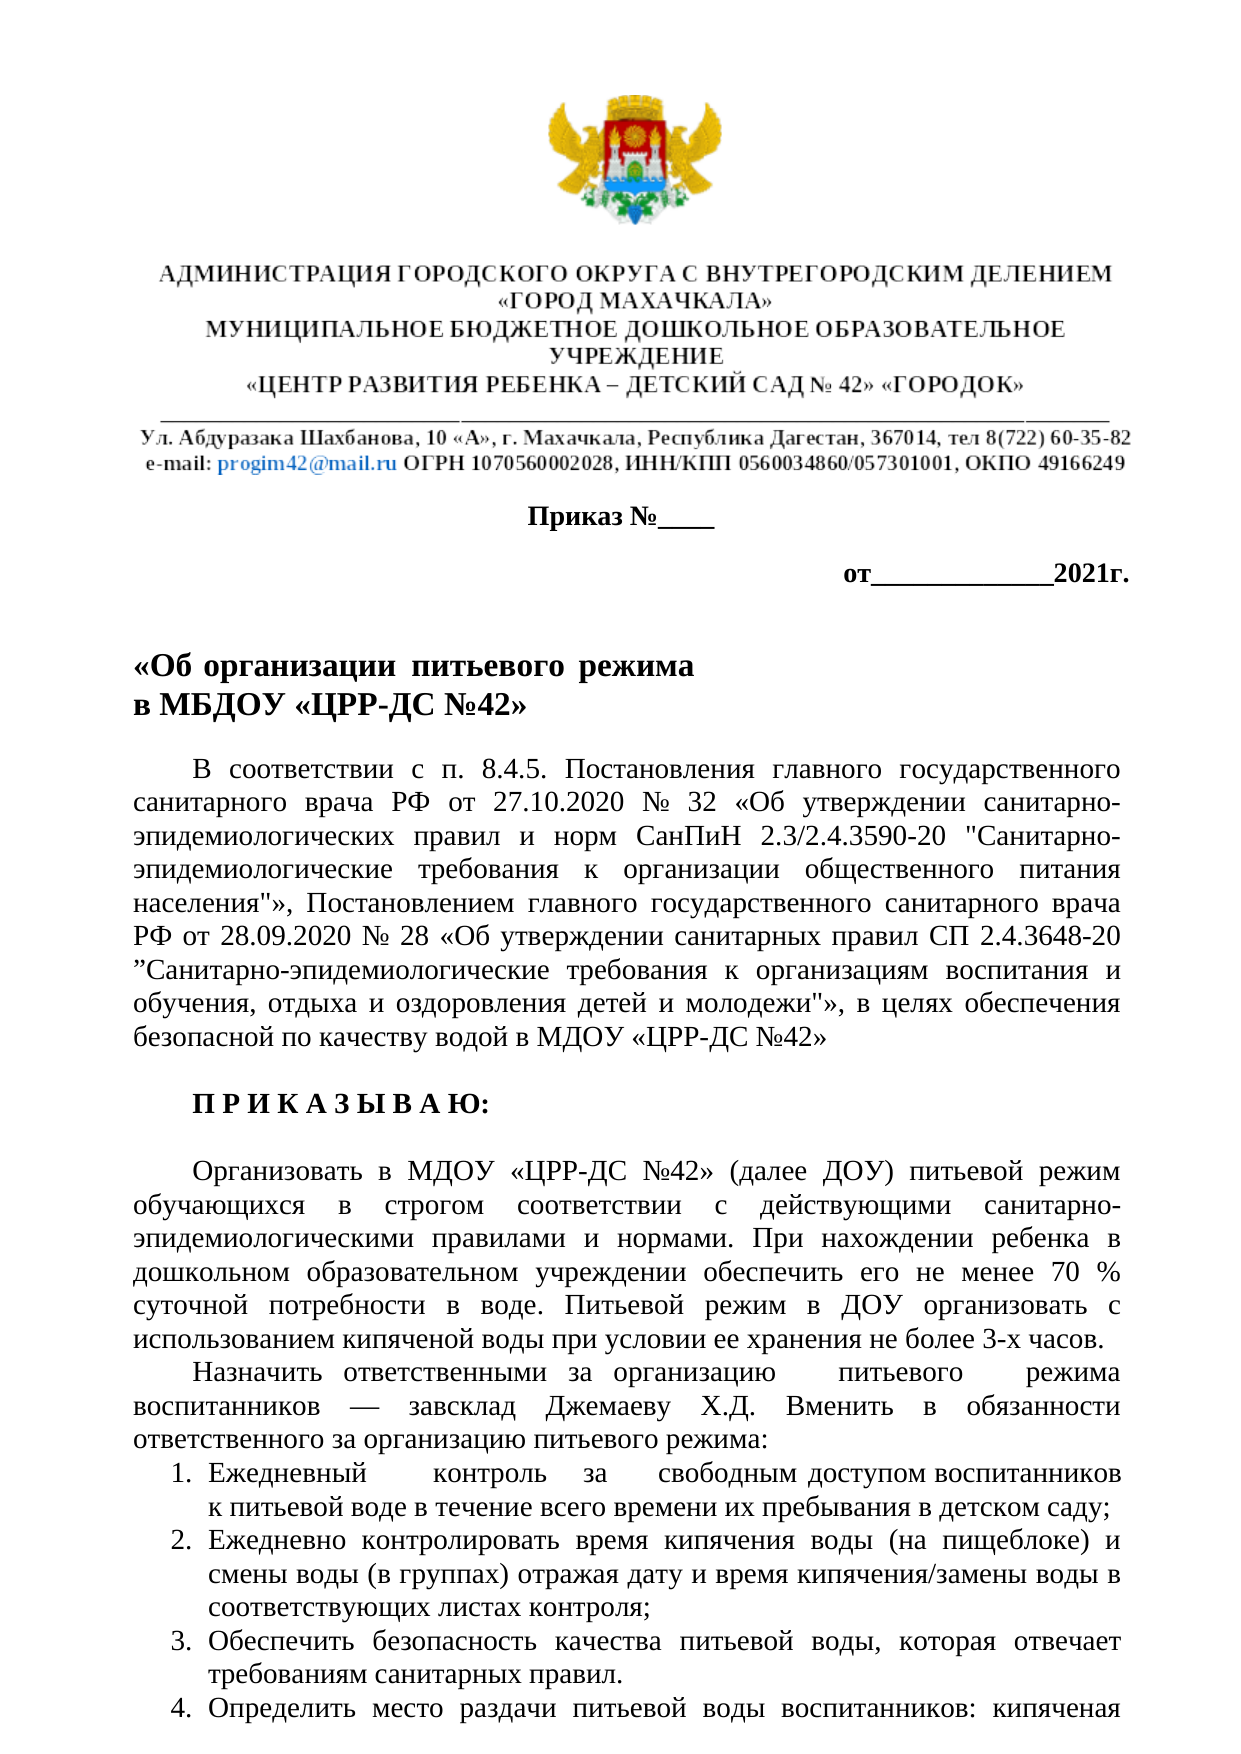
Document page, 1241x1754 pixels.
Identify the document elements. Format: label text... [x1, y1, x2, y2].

subtitle в МБДОУ «ЦРР-ДС №42» [133, 684, 1122, 722]
text Назначить ответственными за организацию питьевого режима воспитанников — завсклад Джемаеву Х.Д. Вменить в обязанности ответственного за организацию питьевого режима: [133, 1354, 1122, 1455]
text В соответствии с п. 8.4.5. Постановления главного государственного санитарного врача РФ от 27.10.2020 № 32 «Об утверждении санитарно- эпидемиологических правил и норм СанПиН 2.3/2.4.3590-20 "Санитарно- эпидемиологические требования к организации общественного питания населения"», Постановлением главного государственного санитарного врача РФ от 28.09.2020 № 28 «Об утверждении санитарных правил CП 2.4.3648-20 ”Санитарно-эпидемиологические требования к организациям воспитания и обучения, отдыха и оздоровления детей и молодежи"», в целях обеспечения безопасной по качеству водой в МДОУ «ЦРР-ДС №42» [133, 751, 1122, 1053]
subtitle от_____________2021г. [236, 556, 1130, 589]
text Организовать в МДОУ «ЦРР-ДС №42» (далее ДОУ) питьевой режим обучающихся в строгом соответствии с действующими санитарно-эпидемиологическими правилами и нормами. При нахождении ребенка в дошкольном образовательном учреждении обеспечить его не менее 70 % суточной потребности в воде. Питьевой режим в ДОУ организовать с использованием кипяченой воды при условии ее хранения не более 3-x часов. [133, 1153, 1122, 1354]
subtitle Приказ №____ [133, 499, 932, 532]
list Ежедневно контролировать время кипячения воды (на пищеблоке) и смены воды (в группах) отражая дату и время кипячения/замены воды в соответствующих листах контроля; [170, 1522, 1122, 1623]
list Ежедневный контроль за свободным доступом воспитанников к питьевой воде в течение всего времени их пребывания в детском саду; [170, 1455, 1122, 1522]
text П Р И К А З Ы В А Ю: [133, 1086, 1122, 1120]
subtitle «Об организации питьевого режима [133, 646, 1122, 684]
list Обеспечить безопасность качества питьевой воды, которая отвечает требованиям санитарных правил. [170, 1623, 1122, 1690]
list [170, 1690, 1122, 1723]
